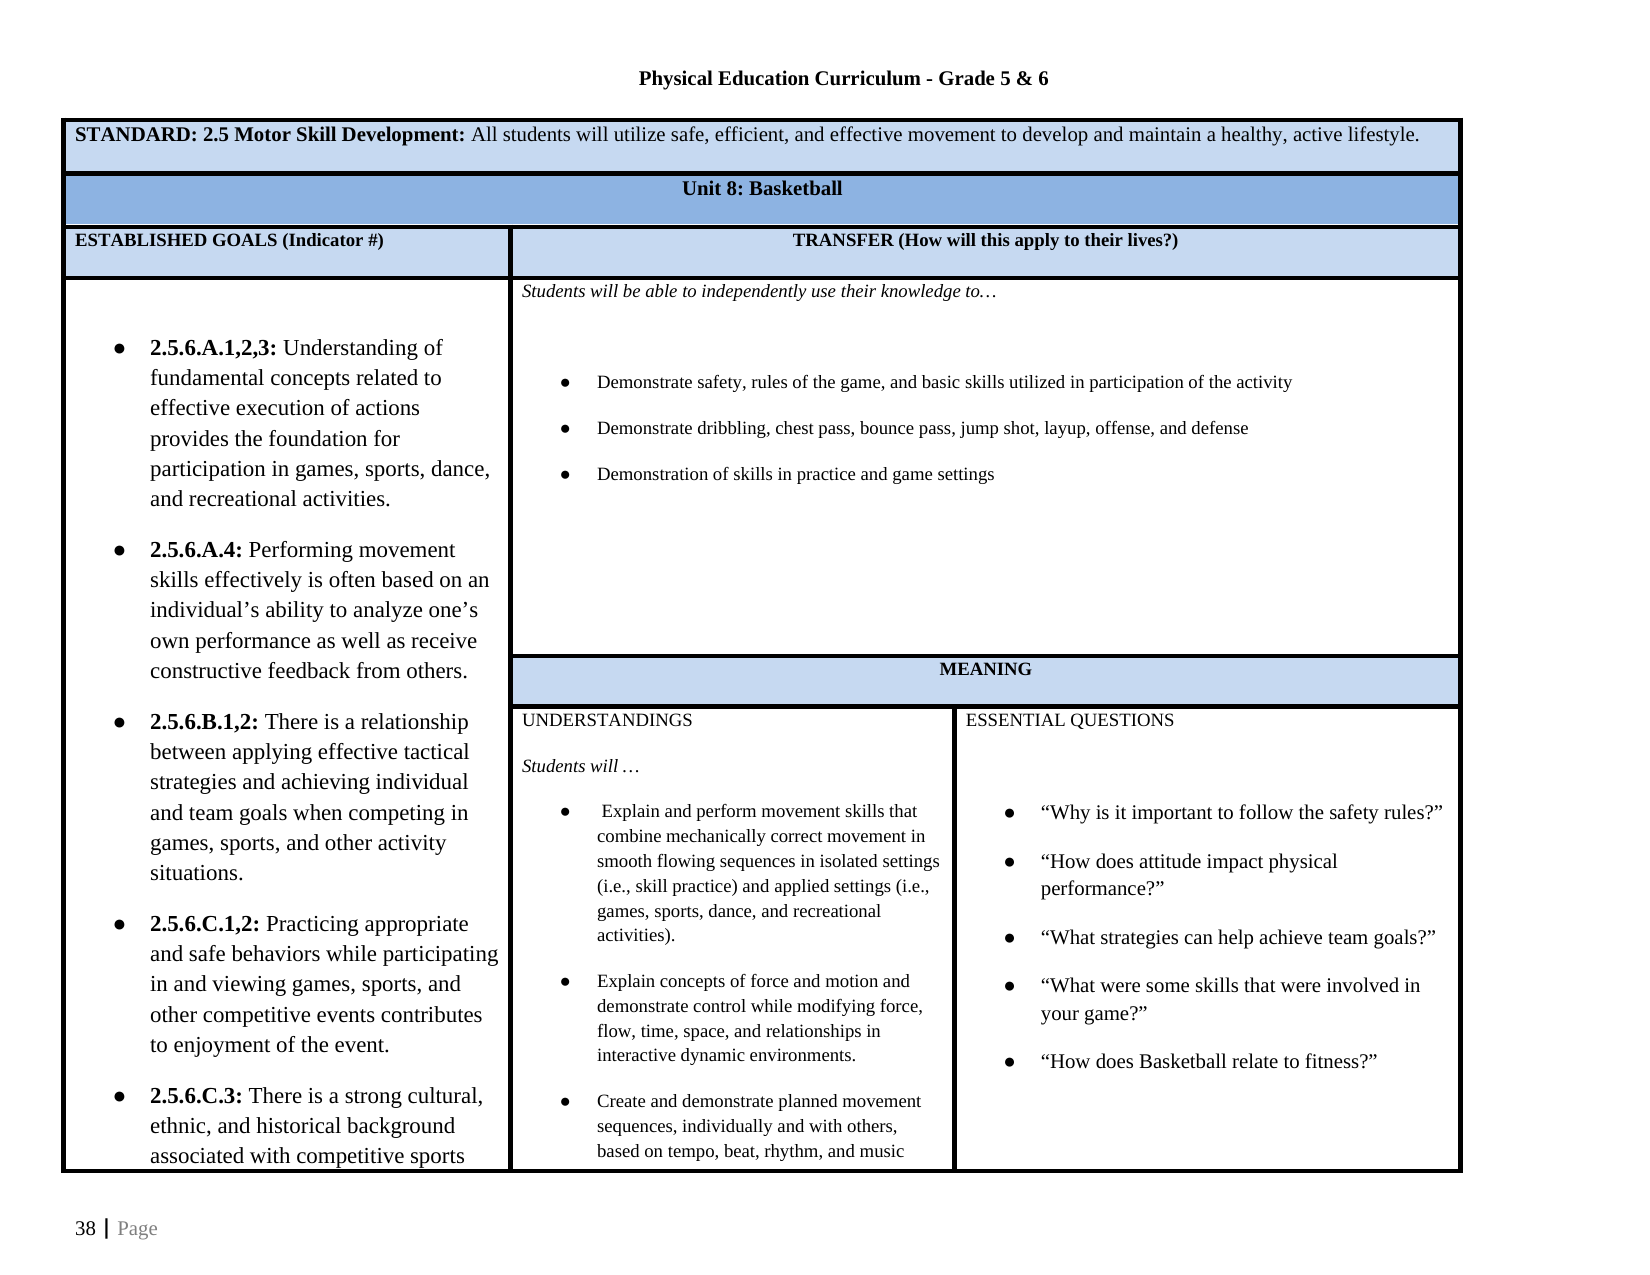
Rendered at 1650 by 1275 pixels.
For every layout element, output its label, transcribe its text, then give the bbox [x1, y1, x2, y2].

table_cell ESTABLISHED GOALS (Indicator #) [66, 229, 508, 276]
table_cell 2.5.6.A.1,2,3: Understanding of fundamental concepts related to effective execution of actions provides the foundation for participation in games, sports, dance, and recreational activities. 2.5.6.A.4: Performing movement skills effectively is often based on an individual’s ability to analyze one’s own performance as well as receive constructive feedback from others. 2.5.6.B.1,2: There is a relationship between applying effective tactical strategies and achieving individual and team goals when competing in games, sports, and other activity situations. 2.5.6.C.1,2: Practicing appropriate and safe behaviors while participating in and viewing games, sports, and other competitive events contributes to enjoyment of the event. 2.5.6.C.3: There is a strong cultural, ethnic, and historical background associated with competitive sports and dance. [66, 280, 508, 1169]
table_cell MEANING [513, 658, 1458, 704]
table_header STANDARD: 2.5 Motor Skill Development: All students will utilize safe, efficient, and effective movement to develop and maintain a healthy, active lifestyle. [66, 122, 1458, 171]
table_cell ESSENTIAL QUESTIONS “Why is it important to follow the safety rules?” “How does attitude impact physical performance?” “What strategies can help achieve team goals?” “What were some skills that were involved in your game?” “How does Basketball relate to fitness?” [957, 709, 1458, 1169]
table_cell TRANSFER (How will this apply to their lives?) [513, 229, 1458, 276]
table_cell Students will be able to independently use their knowledge to… Demonstrate safety, rules of the game, and basic skills utilized in participation of the activity Demonstrate dribbling, chest pass, bounce pass, jump shot, layup, offense, and defense Demonstration of skills in practice and game settings [513, 280, 1458, 653]
table_cell UNDERSTANDINGS Students will … Explain and perform movement skills that combine mechanically correct movement in smooth flowing sequences in isolated settings (i.e., skill practice) and applied settings (i.e., games, sports, dance, and recreational activities). Explain concepts of force and motion and demonstrate control while modifying force, flow, time, space, and relationships in interactive dynamic environments. Create and demonstrate planned movement sequences, individually and with others, based on tempo, beat, rhythm, and music (creative, cultural, social, and fitness dance). Use self-evaluation and external feedback to detect and correct errors in one’s movement performance. Demonstrate the use of offensive, defensive, and cooperative strategies in individual, dual, team and group activities. Compare and contrast strategies used to impact individual, team and group effectiveness and make modifications for improvement. Compare the roles and responsibilities of players and observers and recommend strategies to enhance sportsmanship-like behavior. Apply rules and procedures for specific games, sports, and other competitive activities and describe how they enhance participation and safety. Relate the origin and rules associated with certain games, sports, and dances to different cultures. [513, 709, 952, 1169]
table_cell Unit 8: Basketball [66, 176, 1458, 224]
